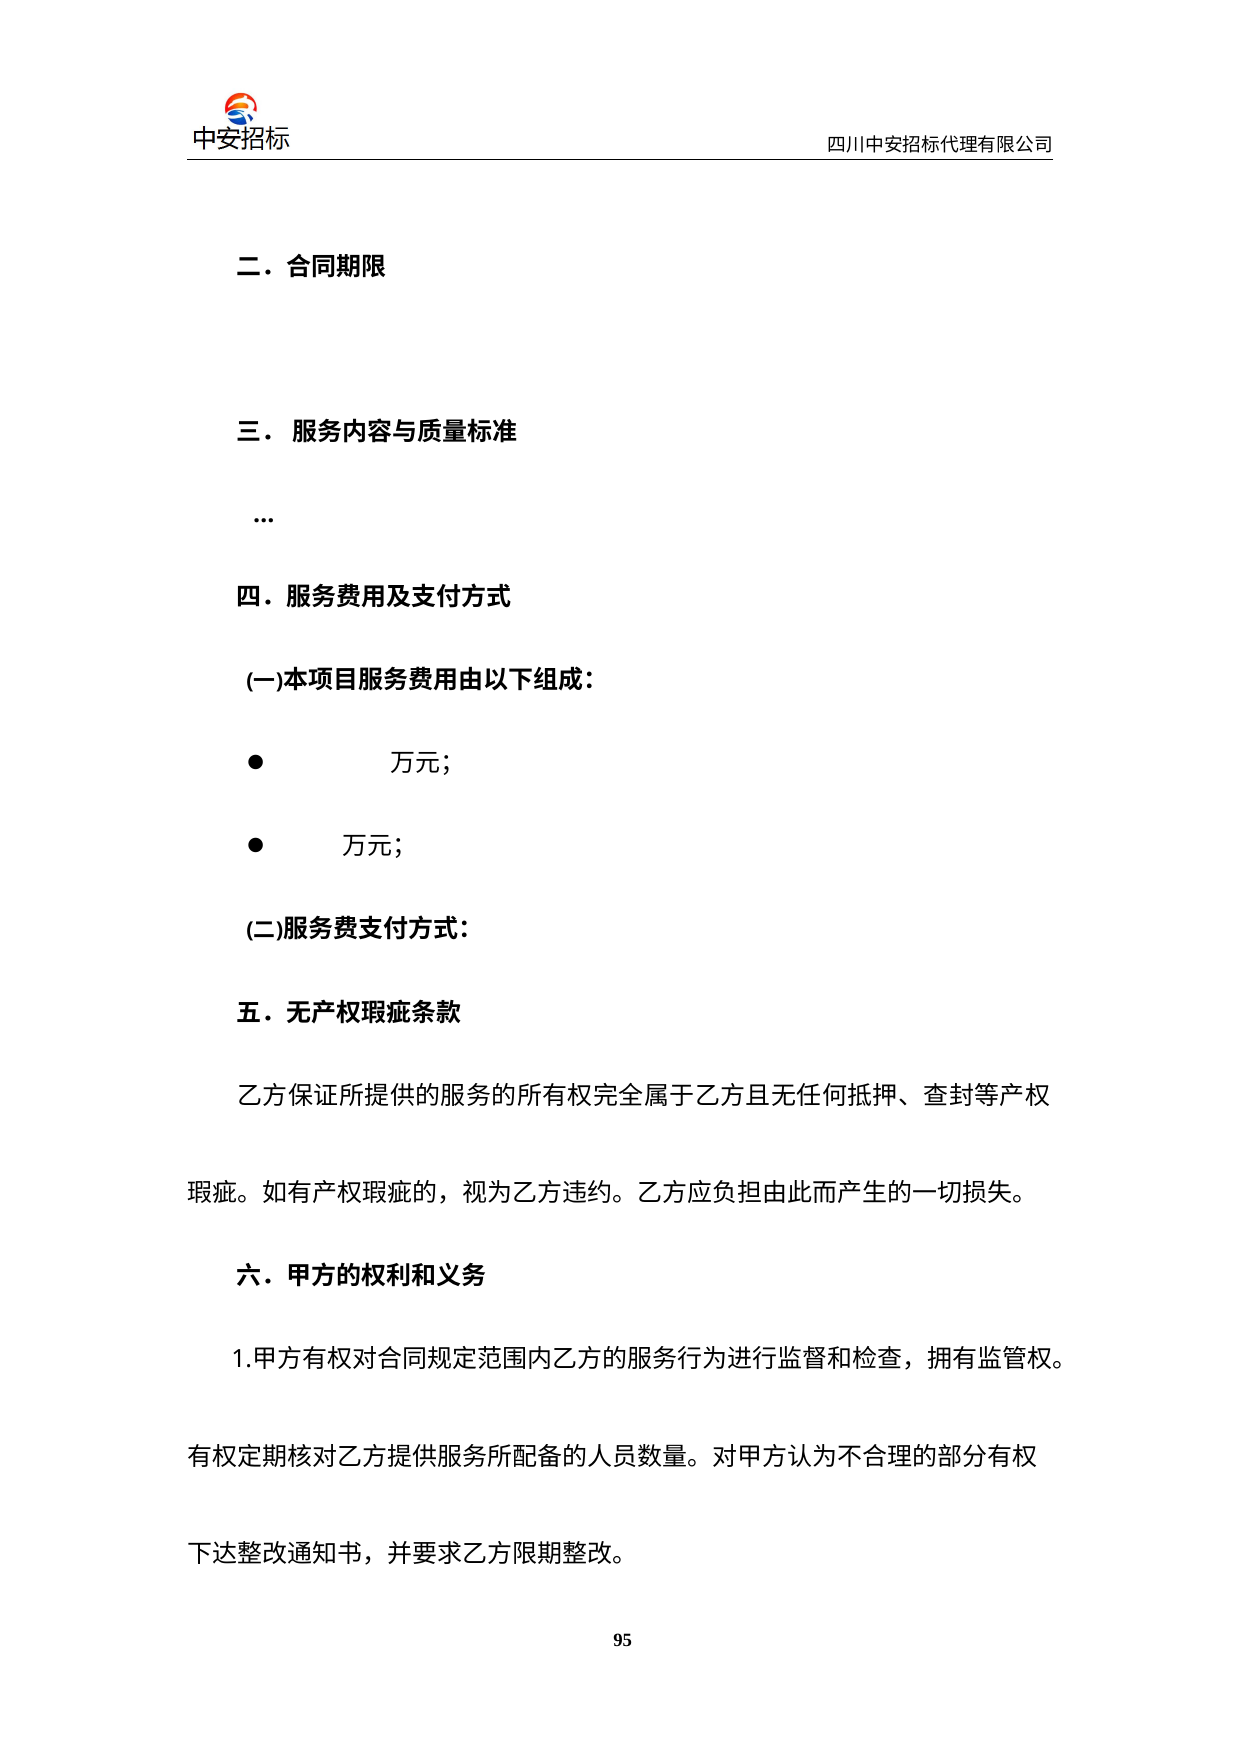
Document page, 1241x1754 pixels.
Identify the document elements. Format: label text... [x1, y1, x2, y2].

list 本项目服务费用由以下组成： [187, 645, 1053, 710]
text … [187, 480, 1053, 545]
text 四．服务费用及支付方式 [187, 562, 1053, 627]
list 万元； [246, 811, 1053, 876]
text 五．无产权瑕疵条款 [187, 978, 1053, 1043]
text 乙方保证所提供的服务的所有权完全属于乙方且无任何抵押、查封等产权瑕疵。如有产权瑕疵的，视为乙方违约。乙方应负担由此而产生的一切损失。 [187, 1061, 1053, 1223]
picture [187, 88, 291, 152]
list 万元； [246, 728, 1053, 793]
text 二．合同期限 [187, 232, 1053, 297]
text 三． 服务内容与质量标准 [187, 397, 1053, 462]
list 甲方有权对合同规定范围内乙方的服务行为进行监督和检查，拥有监管权。有权定期核对乙方提供服务所配备的人员数量。对甲方认为不合理的部分有权下达整改通知书，并要求乙方限期整改。 [187, 1324, 1053, 1584]
list 服务费支付方式： [187, 894, 1053, 959]
text 六．甲方的权利和义务 [187, 1241, 1053, 1306]
